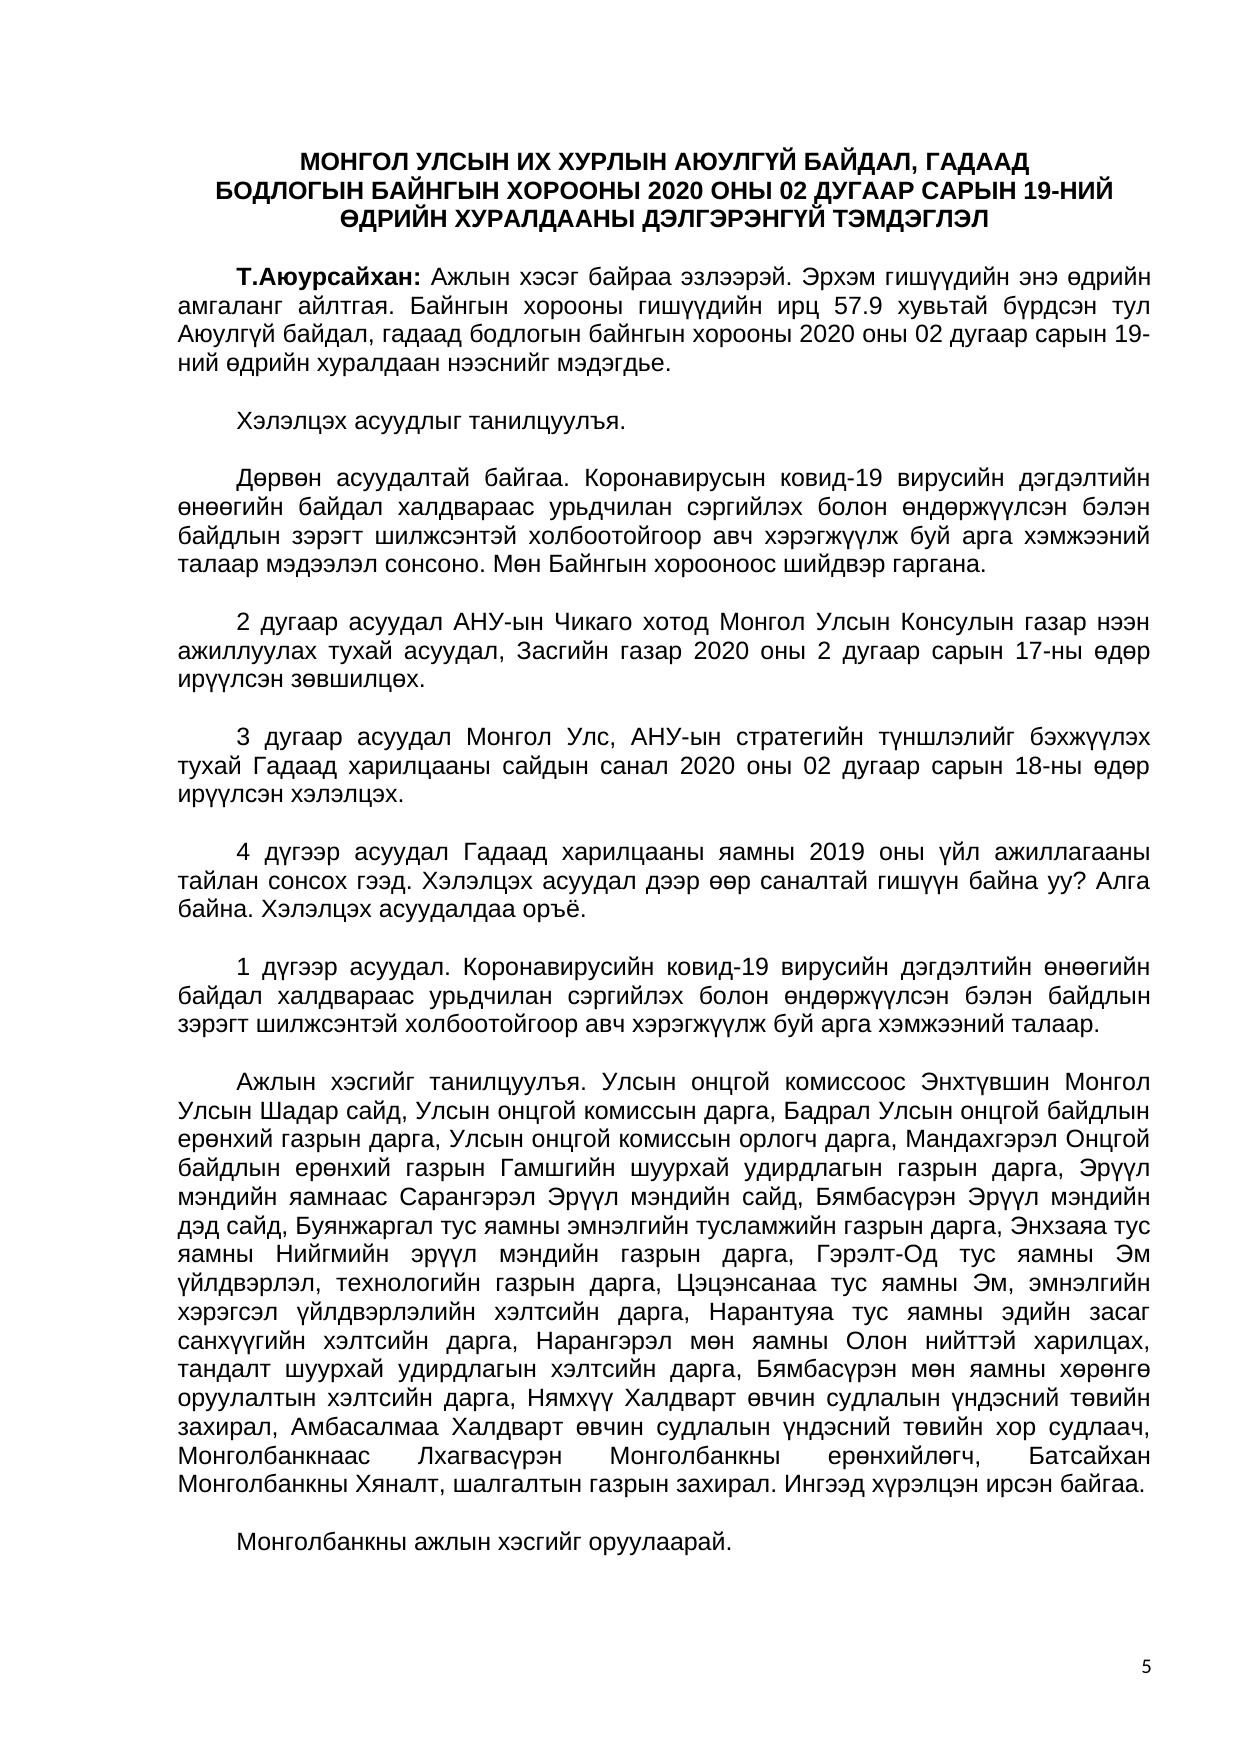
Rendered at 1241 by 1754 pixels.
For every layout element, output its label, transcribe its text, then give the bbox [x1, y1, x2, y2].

text БОДЛОГЫН БАЙНГЫН ХОРООНЫ 2020 ОНЫ 02 ДУГААР САРЫН 19-НИЙ ӨДРИЙН ХУРАЛДААНЫ ДЭЛГЭРЭНГҮЙ ТЭМДЭГЛЭЛ [177, 176, 1152, 233]
text 3 дугаар асуудал Монгол Улс, АНУ-ын стратегийн түншлэлийг бэхжүүлэх тухай Гадаад харилцааны сайдын санал 2020 оны 02 дугаар сарын 18-ны өдөр ирүүлсэн хэлэлцэх. [177, 722, 1152, 808]
text Ажлын хэсгийг танилцуулъя. Улсын онцгой комиссоос Энхтүвшин Монгол Улсын Шадар сайд, Улсын онцгой комиссын дарга, Бадрал Улсын онцгой байдлын ерөнхий газрын дарга, Улсын онцгой комиссын орлогч дарга, Мандахгэрэл Онцгой байдлын ерөнхий газрын Гамшгийн шуурхай удирдлагын газрын дарга, Эрүүл мэндийн яамнаас Сарангэрэл Эрүүл мэндийн сайд, Бямбасүрэн Эрүүл мэндийн дэд сайд, Буянжаргал тус яамны эмнэлгийн тусламжийн газрын дарга, Энхзаяа тус яамны Нийгмийн эрүүл мэндийн газрын дарга, Гэрэлт-Од тус яамны Эм үйлдвэрлэл, технологийн газрын дарга, Цэцэнсанаа тус яамны Эм, эмнэлгийн хэрэгсэл үйлдвэрлэлийн хэлтсийн дарга, Нарантуяа тус яамны эдийн засаг санхүүгийн хэлтсийн дарга, Нарангэрэл мөн яамны Олон нийттэй харилцах, тандалт шуурхай удирдлагын хэлтсийн дарга, Бямбасүрэн мөн яамны хөрөнгө оруулалтын хэлтсийн дарга, Нямхүү Халдварт өвчин судлалын үндэсний төвийн захирал, Амбасалмаа Халдварт өвчин судлалын үндэсний төвийн хор судлаач, Монголбанкнаас Лхагвасүрэн Монголбанкны ерөнхийлөгч, Батсайхан Монголбанкны Хяналт, шалгалтын газрын захирал. Ингээд хүрэлцэн ирсэн байгаа. [177, 1067, 1152, 1498]
text Т.Аюурсайхан: Ажлын хэсэг байраа эзлээрэй. Эрхэм гишүүдийн энэ өдрийн амгаланг айлтгая. Байнгын хорооны гишүүдийн ирц 57.9 хувьтай бүрдсэн тул Аюулгүй байдал, гадаад бодлогын байнгын хорооны 2020 оны 02 дугаар сарын 19-ний өдрийн хуралдаан нээснийг мэдэгдье. [177, 262, 1152, 377]
text 1 дүгээр асуудал. Коронавирусийн ковид-19 вирусийн дэгдэлтийн өнөөгийн байдал халдвараас урьдчилан сэргийлэх болон өндөржүүлсэн бэлэн байдлын зэрэгт шилжсэнтэй холбоотойгоор авч хэрэгжүүлж буй арга хэмжээний талаар. [177, 952, 1152, 1038]
text 2 дугаар асуудал АНУ-ын Чикаго хотод Монгол Улсын Консулын газар нээн ажиллуулах тухай асуудал, Засгийн газар 2020 оны 2 дугаар сарын 17-ны өдөр ирүүлсэн зөвшилцөх. [177, 607, 1152, 693]
text Монголбанкны ажлын хэсгийг оруулаарай. [177, 1527, 1152, 1556]
text МОНГОЛ УЛСЫН ИХ ХУРЛЫН АЮУЛГҮЙ БАЙДАЛ, ГАДААД [177, 147, 1152, 176]
text 4 дүгээр асуудал Гадаад харилцааны яамны 2019 оны үйл ажиллагааны тайлан сонсох гээд. Хэлэлцэх асуудал дээр өөр саналтай гишүүн байна уу? Алга байна. Хэлэлцэх асуудалдаа оръё. [177, 837, 1152, 923]
text Дөрвөн асуудалтай байгаа. Коронавирусын ковид-19 вирусийн дэгдэлтийн өнөөгийн байдал халдвараас урьдчилан сэргийлэх болон өндөржүүлсэн бэлэн байдлын зэрэгт шилжсэнтэй холбоотойгоор авч хэрэгжүүлж буй арга хэмжээний талаар мэдээлэл сонсоно. Мөн Байнгын хорооноос шийдвэр гаргана. [177, 463, 1152, 578]
text Хэлэлцэх асуудлыг танилцуулъя. [177, 406, 1152, 434]
